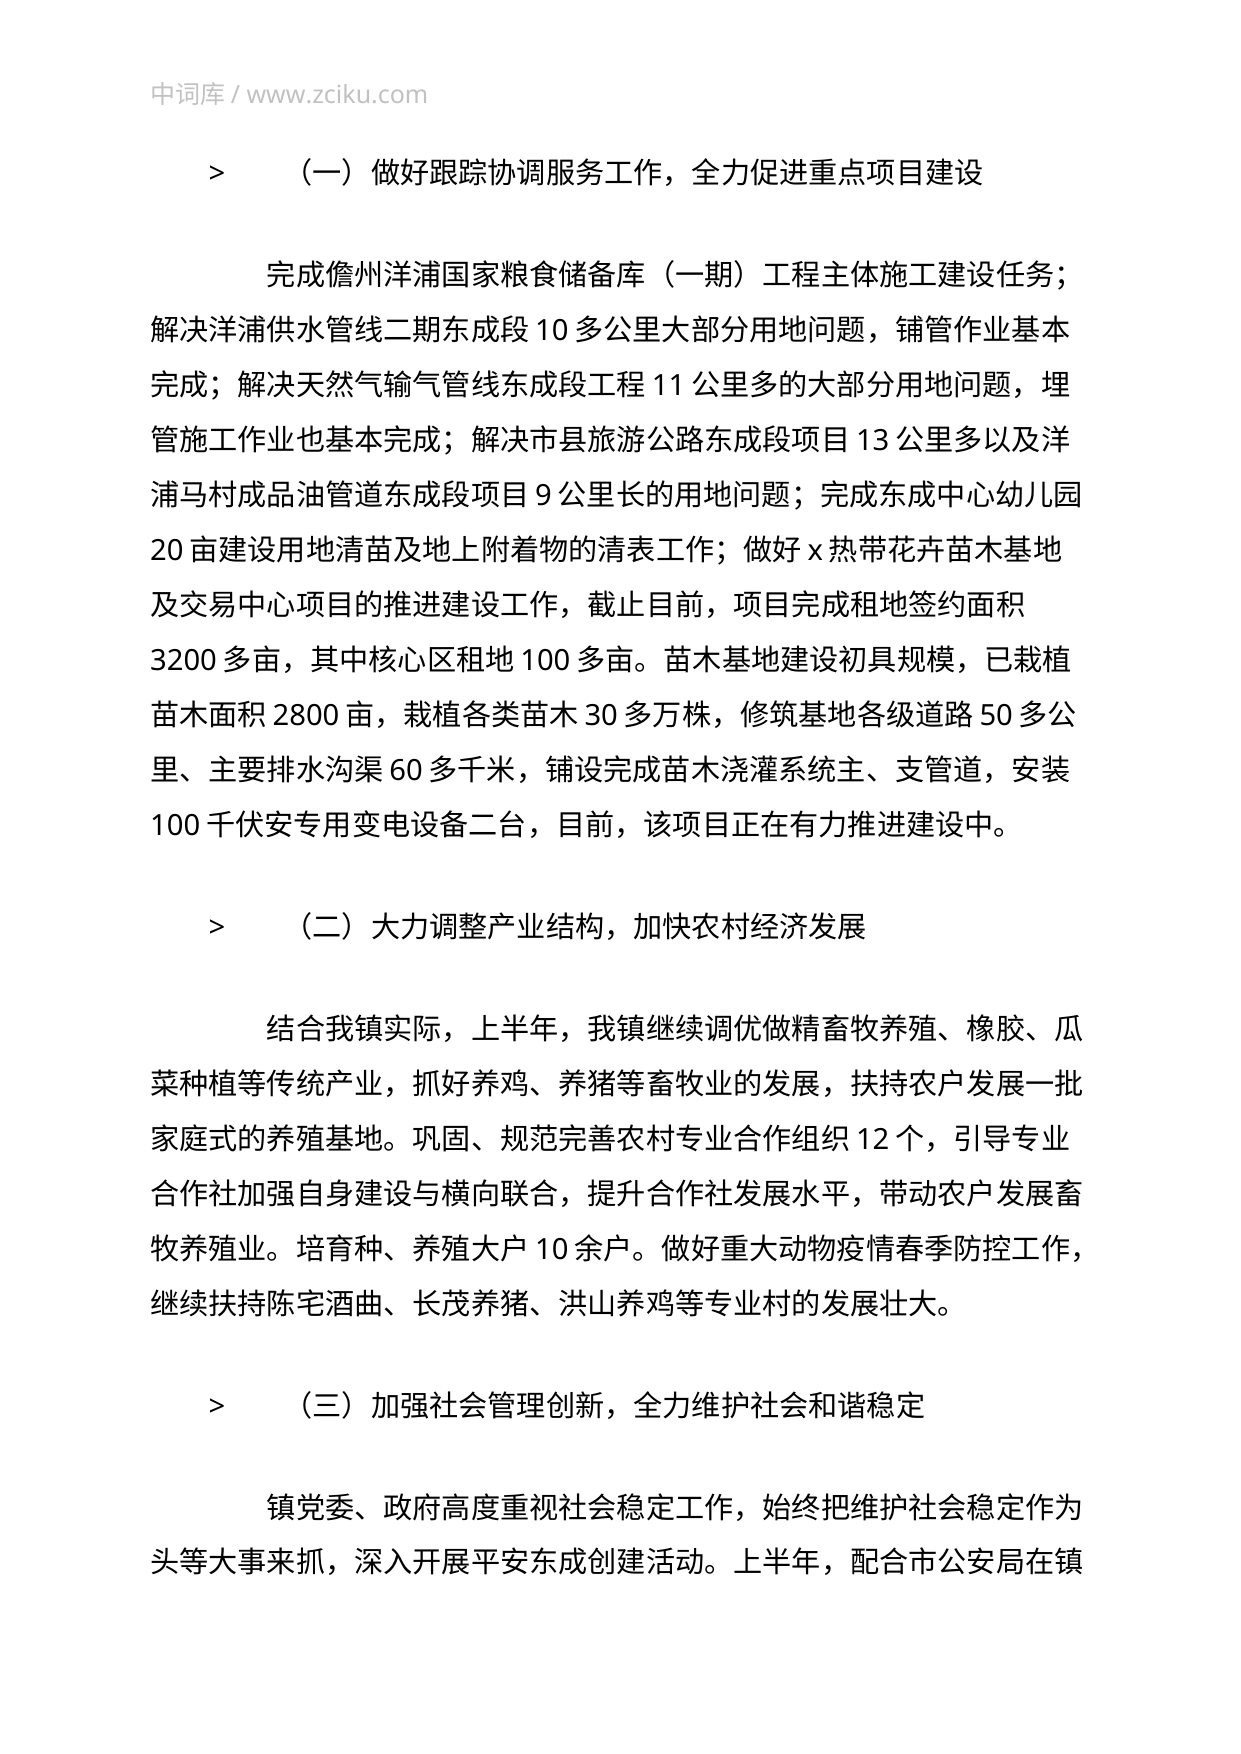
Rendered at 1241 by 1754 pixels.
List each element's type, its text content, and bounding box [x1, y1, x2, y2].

text > （一）做好跟踪协调服务工作，全力促进重点项目建设 [150, 150, 1090, 192]
text 完成儋州洋浦国家粮食储备库（一期）工程主体施工建设任务；解决洋浦供水管线二期东成段10多公里大部分用地问题，铺管作业基本完成；解决天然气输气管线东成段工程11公里多的大部分用地问题，埋管施工作业也基本完成；解决市县旅游公路东成段项目13公里多以及洋浦马村成品油管道东成段项目9公里长的用地问题；完成东成中心幼儿园20亩建设用地清苗及地上附着物的清表工作；做好x热带花卉苗木基地及交易中心项目的推进建设工作，截止目前，项目完成租地签约面积3200多亩，其中核心区租地100多亩。苗木基地建设初具规模，已栽植苗木面积2800亩，栽植各类苗木30多万株，修筑基地各级道路50多公里、主要排水沟渠60多千米，铺设完成苗木浇灌系统主、支管道，安装100千伏安专用变电设备二台，目前，该项目正在有力推进建设中。 [150, 252, 1090, 844]
text > （三）加强社会管理创新，全力维护社会和谐稳定 [150, 1382, 1090, 1424]
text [150, 1484, 1090, 1581]
text 结合我镇实际，上半年，我镇继续调优做精畜牧养殖、橡胶、瓜菜种植等传统产业，抓好养鸡、养猪等畜牧业的发展，扶持农户发展一批家庭式的养殖基地。巩固、规范完善农村专业合作组织12个，引导专业合作社加强自身建设与横向联合，提升合作社发展水平，带动农户发展畜牧养殖业。培育种、养殖大户10余户。做好重大动物疫情春季防控工作，继续扶持陈宅酒曲、长茂养猪、洪山养鸡等专业村的发展壮大。 [150, 1006, 1090, 1323]
text > （二）大力调整产业结构，加快农村经济发展 [150, 904, 1090, 946]
